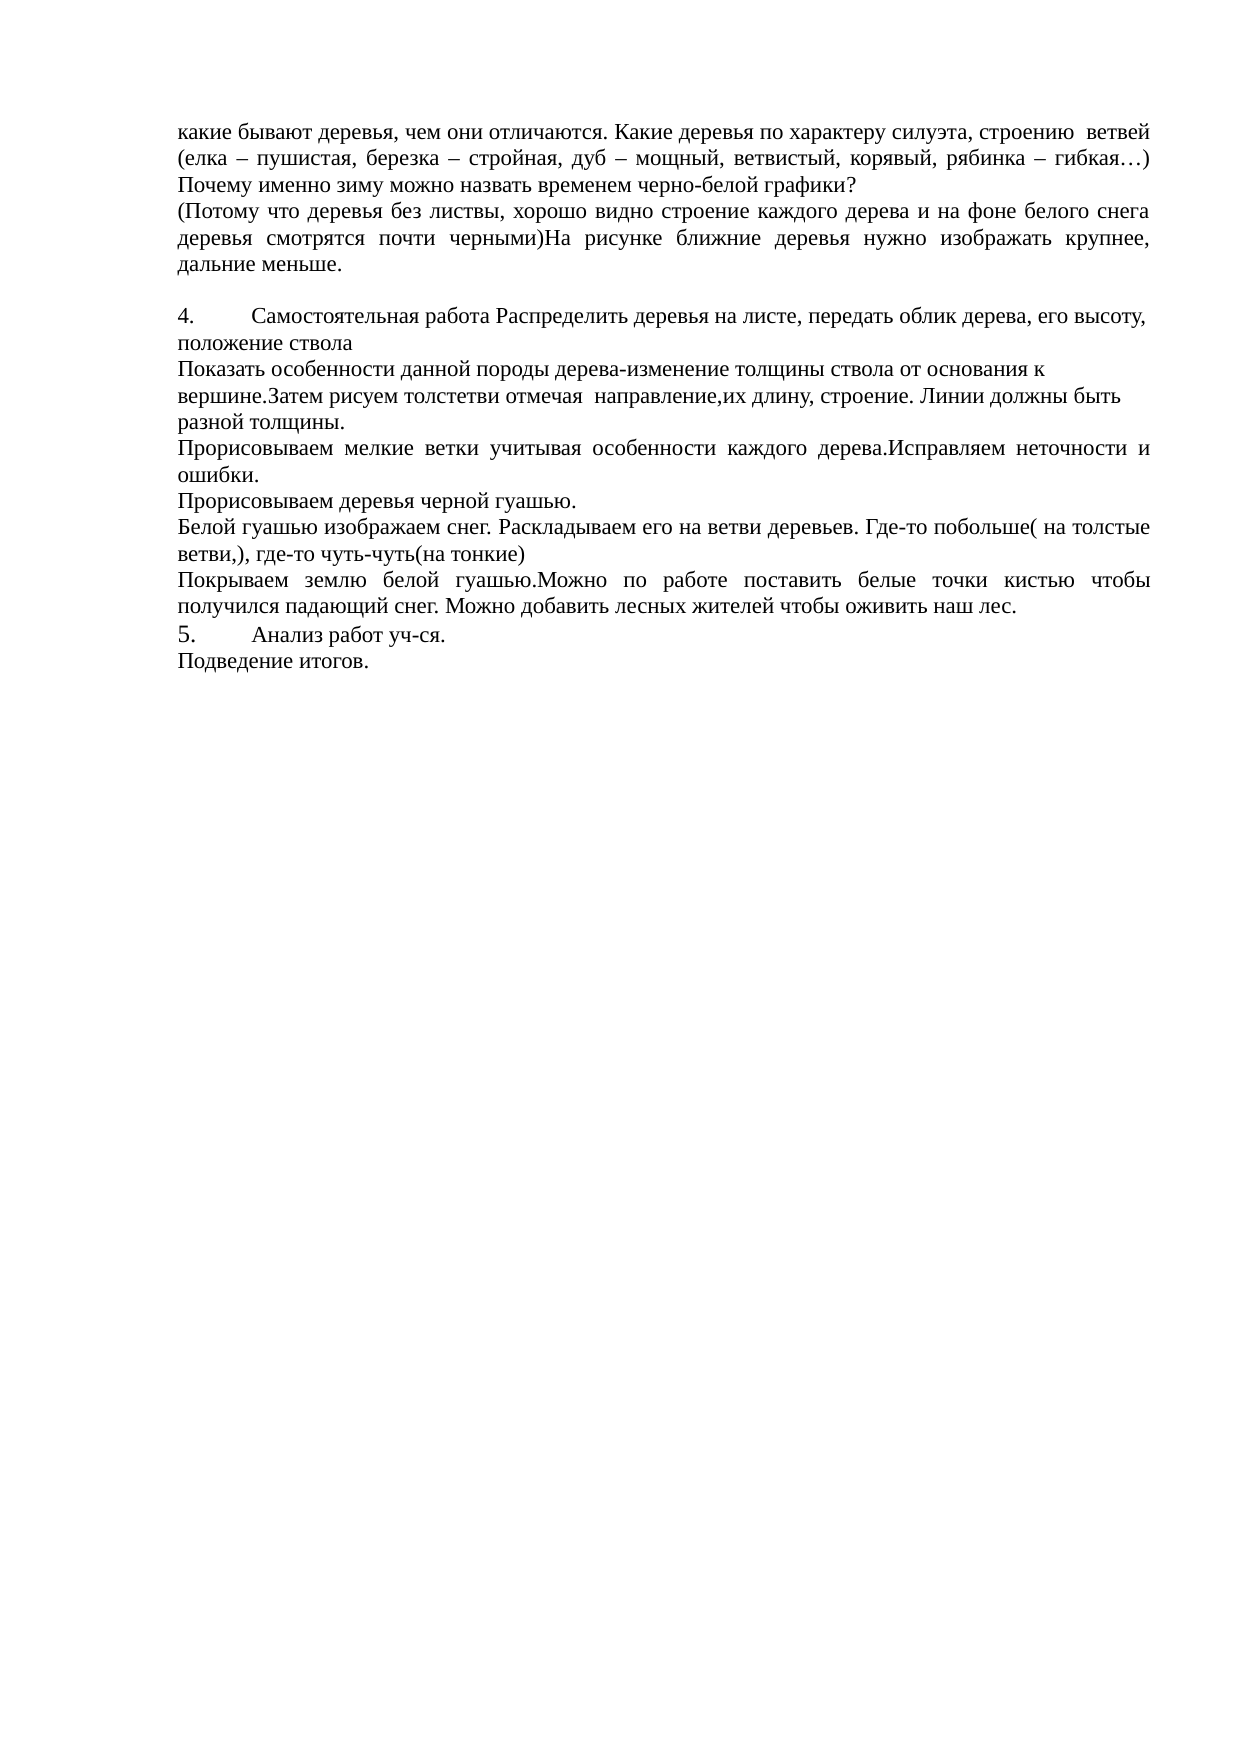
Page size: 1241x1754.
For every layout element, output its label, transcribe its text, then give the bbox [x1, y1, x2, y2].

text (Потому что деревья без листвы, хорошо видно строение каждого дерева и на фоне белого снега деревья смотрятся почти черными)На рисунке ближние деревья нужно изображать крупнее, дальние меньше. [177, 197, 1152, 276]
text Прорисовываем мелкие ветки учитывая особенности каждого дерева.Исправляем неточности и ошибки. [177, 434, 1152, 487]
text Покрываем землю белой гуашью.Можно по работе поставить белые точки кистью чтобы получился падающий снег. Можно добавить лесных жителей чтобы оживить наш лес. [177, 566, 1152, 619]
list Анализ работ уч-ся. [177, 619, 1152, 648]
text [177, 118, 1152, 197]
text Показать особенности данной породы дерева-изменение толщины ствола от основания к вершине.Затем рисуем толстетви отмечая направление,их длину, строение. Линии должны быть разной толщины. [177, 355, 1152, 434]
text Прорисовываем деревья черной гуашью. [177, 487, 1152, 513]
text Белой гуашью изображаем снег. Раскладываем его на ветви деревьев. Где-то побольше( на толстые ветви,), где-то чуть-чуть(на тонкие) [177, 513, 1152, 566]
list Самостоятельная работа Распределить деревья на листе, передать облик дерева, его высоту, положение ствола [177, 303, 1152, 355]
text Подведение итогов. [177, 648, 1152, 674]
